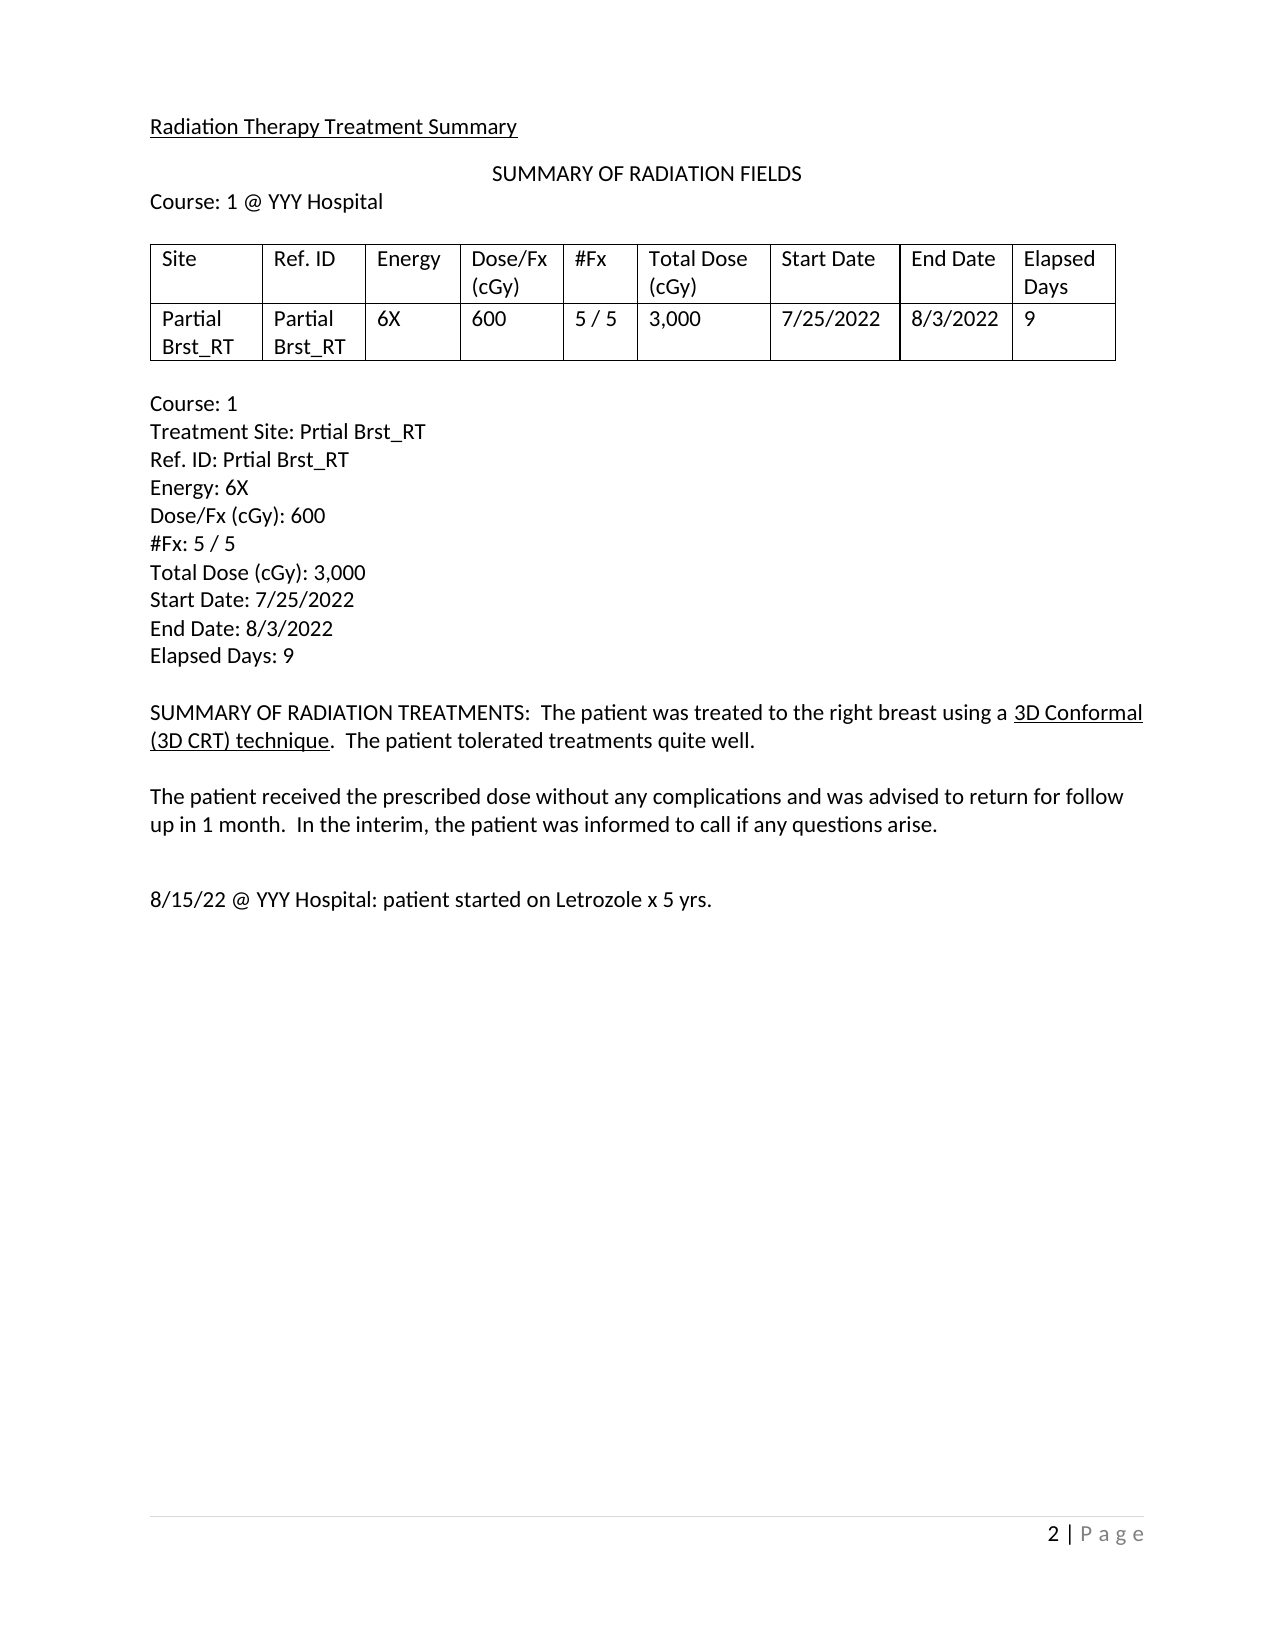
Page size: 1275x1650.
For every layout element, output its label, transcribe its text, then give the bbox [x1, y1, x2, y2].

text Radiation Therapy Treatment Summary [150, 112, 1144, 141]
table_header Total Dose (cGy) [638, 245, 770, 303]
text End Date: 8/3/2022 [150, 614, 1144, 642]
table_header Ref. ID [263, 245, 365, 303]
table_header Site [151, 245, 262, 303]
text Course: 1 @ YYY Hospital [150, 187, 1144, 215]
text SUMMARY OF RADIATION FIELDS [150, 159, 1144, 187]
text Dose/Fx (cGy): 600 [150, 502, 1144, 529]
text Total Dose (cGy): 3,000 [150, 558, 1144, 586]
text Energy: 6X [150, 473, 1144, 502]
text Treatment Site: Prtial Brst_RT [150, 417, 1144, 446]
table_cell Partial Brst_RT [151, 304, 262, 360]
table_header Elapsed Days [1013, 245, 1115, 303]
table_cell 5 / 5 [564, 304, 637, 360]
text Start Date: 7/25/2022 [150, 586, 1144, 614]
text #Fx: 5 / 5 [150, 529, 1144, 558]
table_cell 8/3/2022 [901, 304, 1012, 360]
table_cell 7/25/2022 [771, 304, 899, 360]
table_cell Partial Brst_RT [263, 304, 365, 360]
text 8/15/22 @ YYY Hospital: patient started on Letrozole x 5 yrs. [150, 885, 1144, 913]
table_cell 600 [461, 304, 563, 360]
table_header Energy [366, 245, 460, 303]
text SUMMARY OF RADIATION TREATMENTS: The patient was treated to the right breast using a 3D Conformal (3D CRT) technique. The patient tolerated treatments quite well. [150, 698, 1144, 754]
table_header Start Date [771, 245, 899, 303]
table_header #Fx [564, 245, 637, 303]
text Ref. ID: Prtial Brst_RT [150, 446, 1144, 473]
table_header Dose/Fx (cGy) [461, 245, 563, 303]
text Elapsed Days: 9 [150, 642, 1144, 670]
table_cell 3,000 [638, 304, 770, 360]
table_cell 9 [1013, 304, 1115, 360]
text The patient received the prescribed dose without any complications and was advised to return for follow up in 1 month. In the interim, the patient was informed to call if any questions arise. [150, 782, 1144, 838]
table_cell 6X [366, 304, 460, 360]
table_header End Date [901, 245, 1012, 303]
text Course: 1 [150, 389, 1144, 417]
